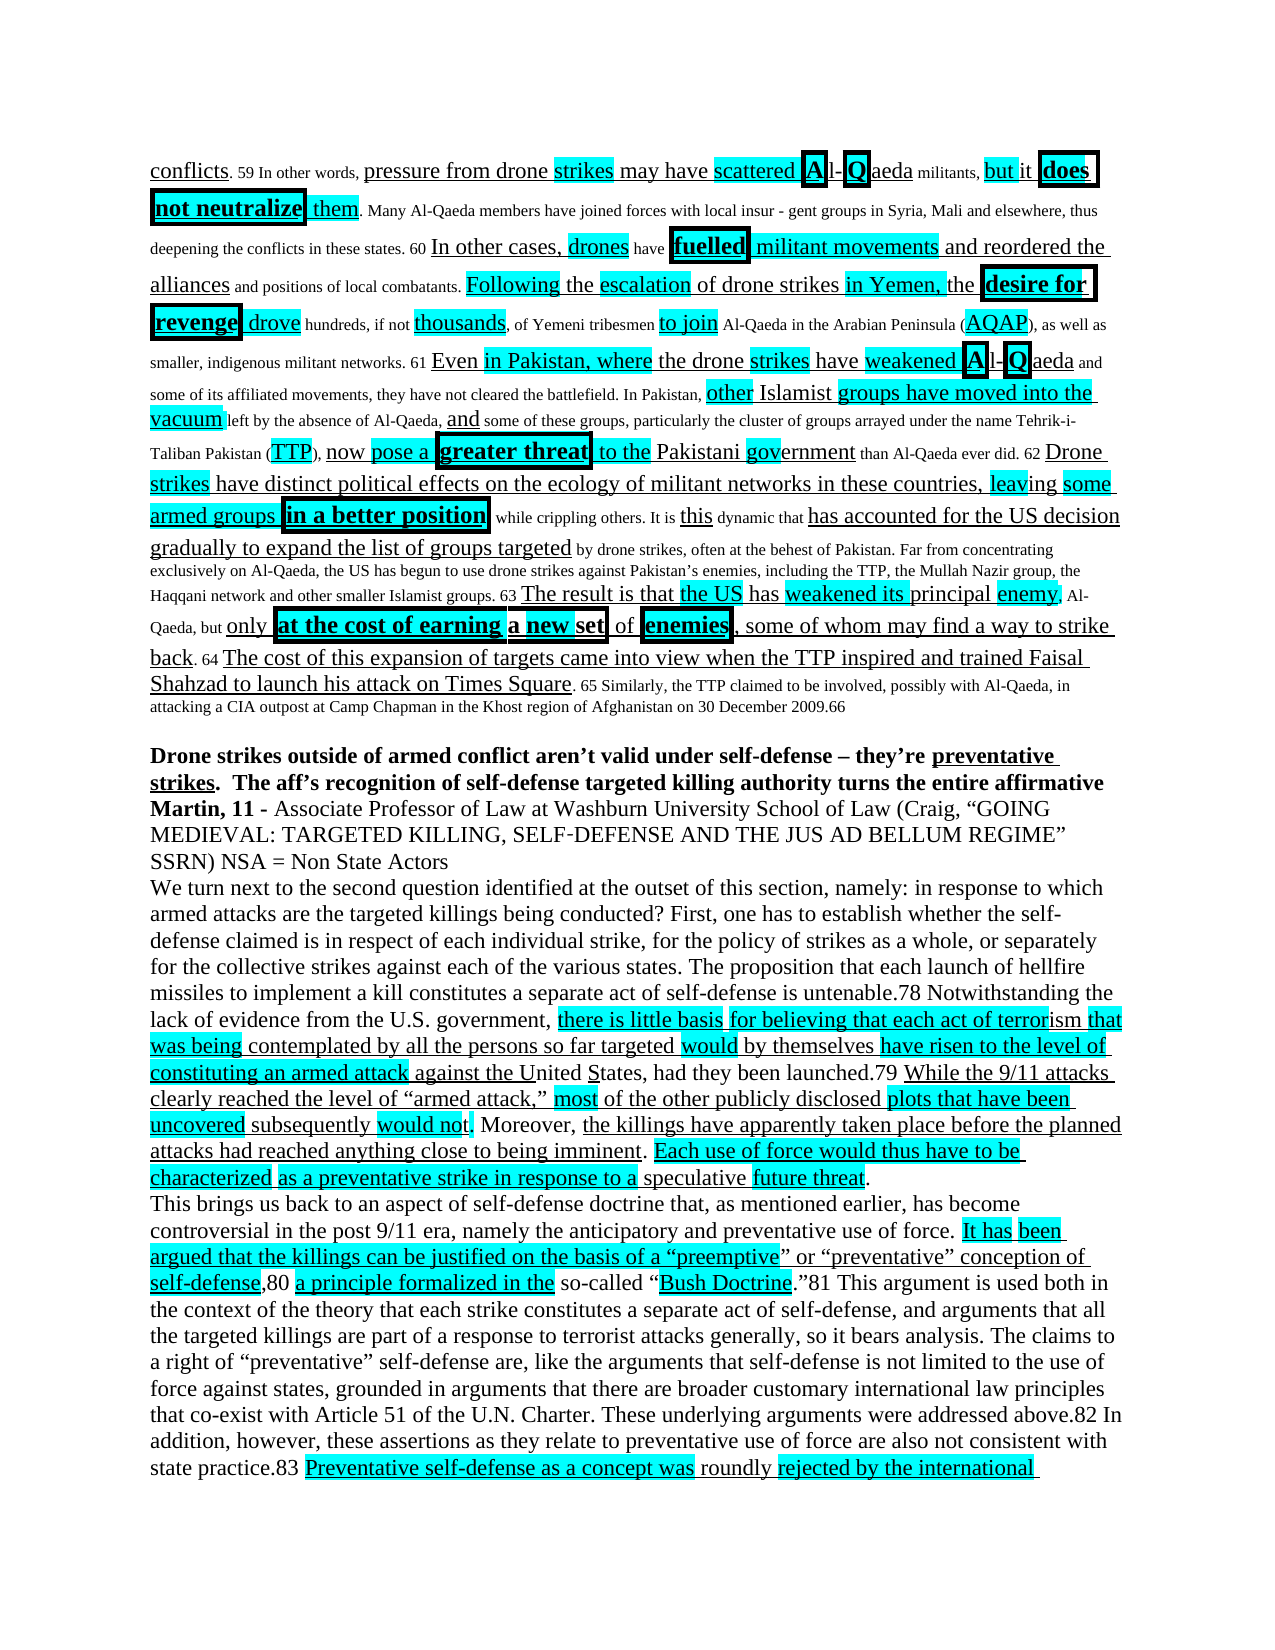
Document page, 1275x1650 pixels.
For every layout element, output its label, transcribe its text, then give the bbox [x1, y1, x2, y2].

text Martin, 11 - Associate Professor of Law at Washburn University School of Law (Craig, “GOING MEDIEVAL: TARGETED KILLING, SELFDEFENSE AND THE JUS AD BELLUM REGIME” SSRN) NSA = Non State Actors [150, 795, 1125, 874]
text We turn next to the second question identified at the outset of this section, namely: in response to which armed attacks are the targeted killings being conducted? First, one has to establish whether the self-defense claimed is in respect of each individual strike, for the policy of strikes as a whole, or separately for the collective strikes against each of the various states. The proposition that each launch of hellfire missiles to implement a kill constitutes a separate act of self-defense is untenable.78 Notwithstanding the lack of evidence from the U.S. government, there is little basis for believing that each act of terrorism that was being contemplated by all the persons so far targeted would by themselves have risen to the level of constituting an armed attack against the United States, had they been launched.79 While the 9/11 attacks clearly reached the level of “armed attack,” most of the other publicly disclosed plots that have been uncovered subsequently would not. Moreover, the killings have apparently taken place before the planned attacks had reached anything close to being imminent. Each use of force would thus have to be characterized as a preventative strike in response to a speculative future threat. [150, 874, 1125, 1190]
text Drone strikes outside of armed conflict aren’t valid under self-defense – they’re preventative strikes. The aff’s recognition of self-defense targeted killing authority turns the entire affirmative [150, 742, 1125, 795]
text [150, 1190, 1125, 1480]
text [150, 150, 1125, 716]
